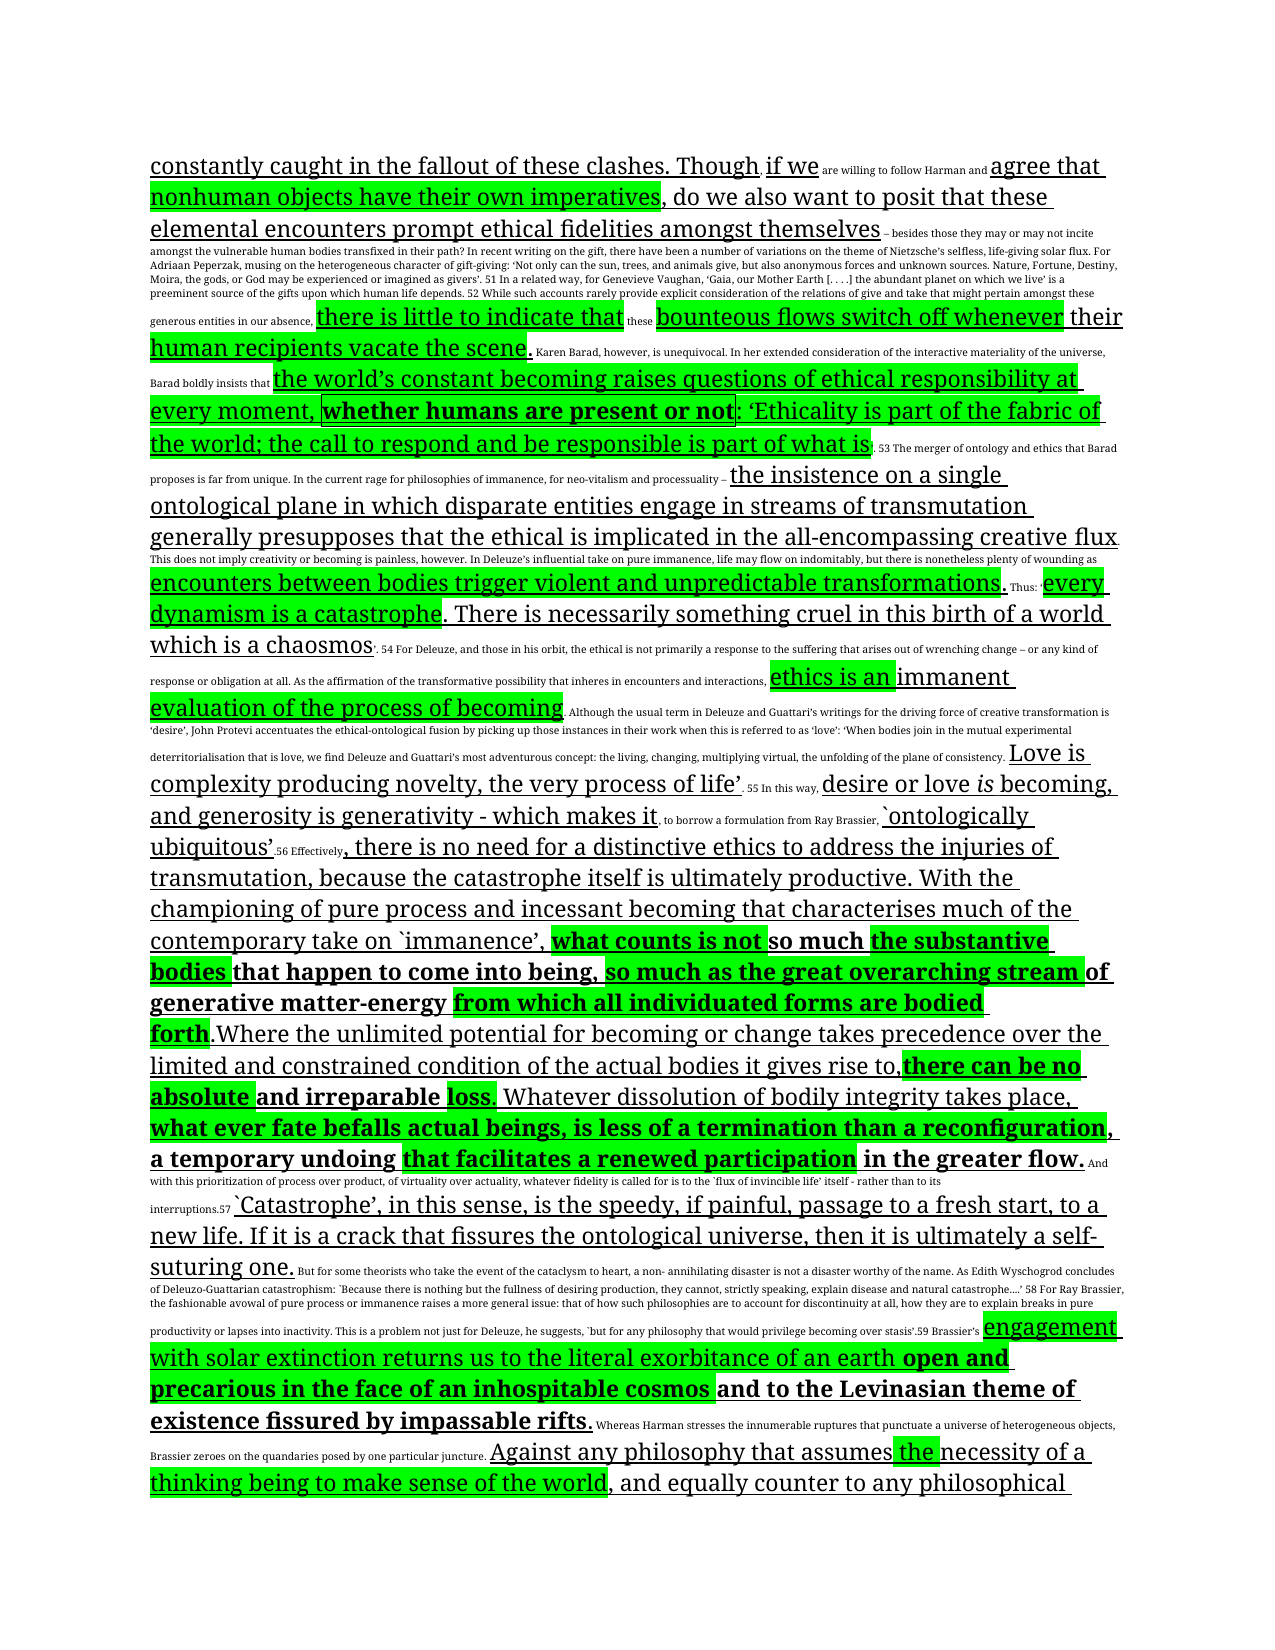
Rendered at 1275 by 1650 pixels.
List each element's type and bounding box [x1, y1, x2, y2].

text [150, 150, 1125, 1498]
